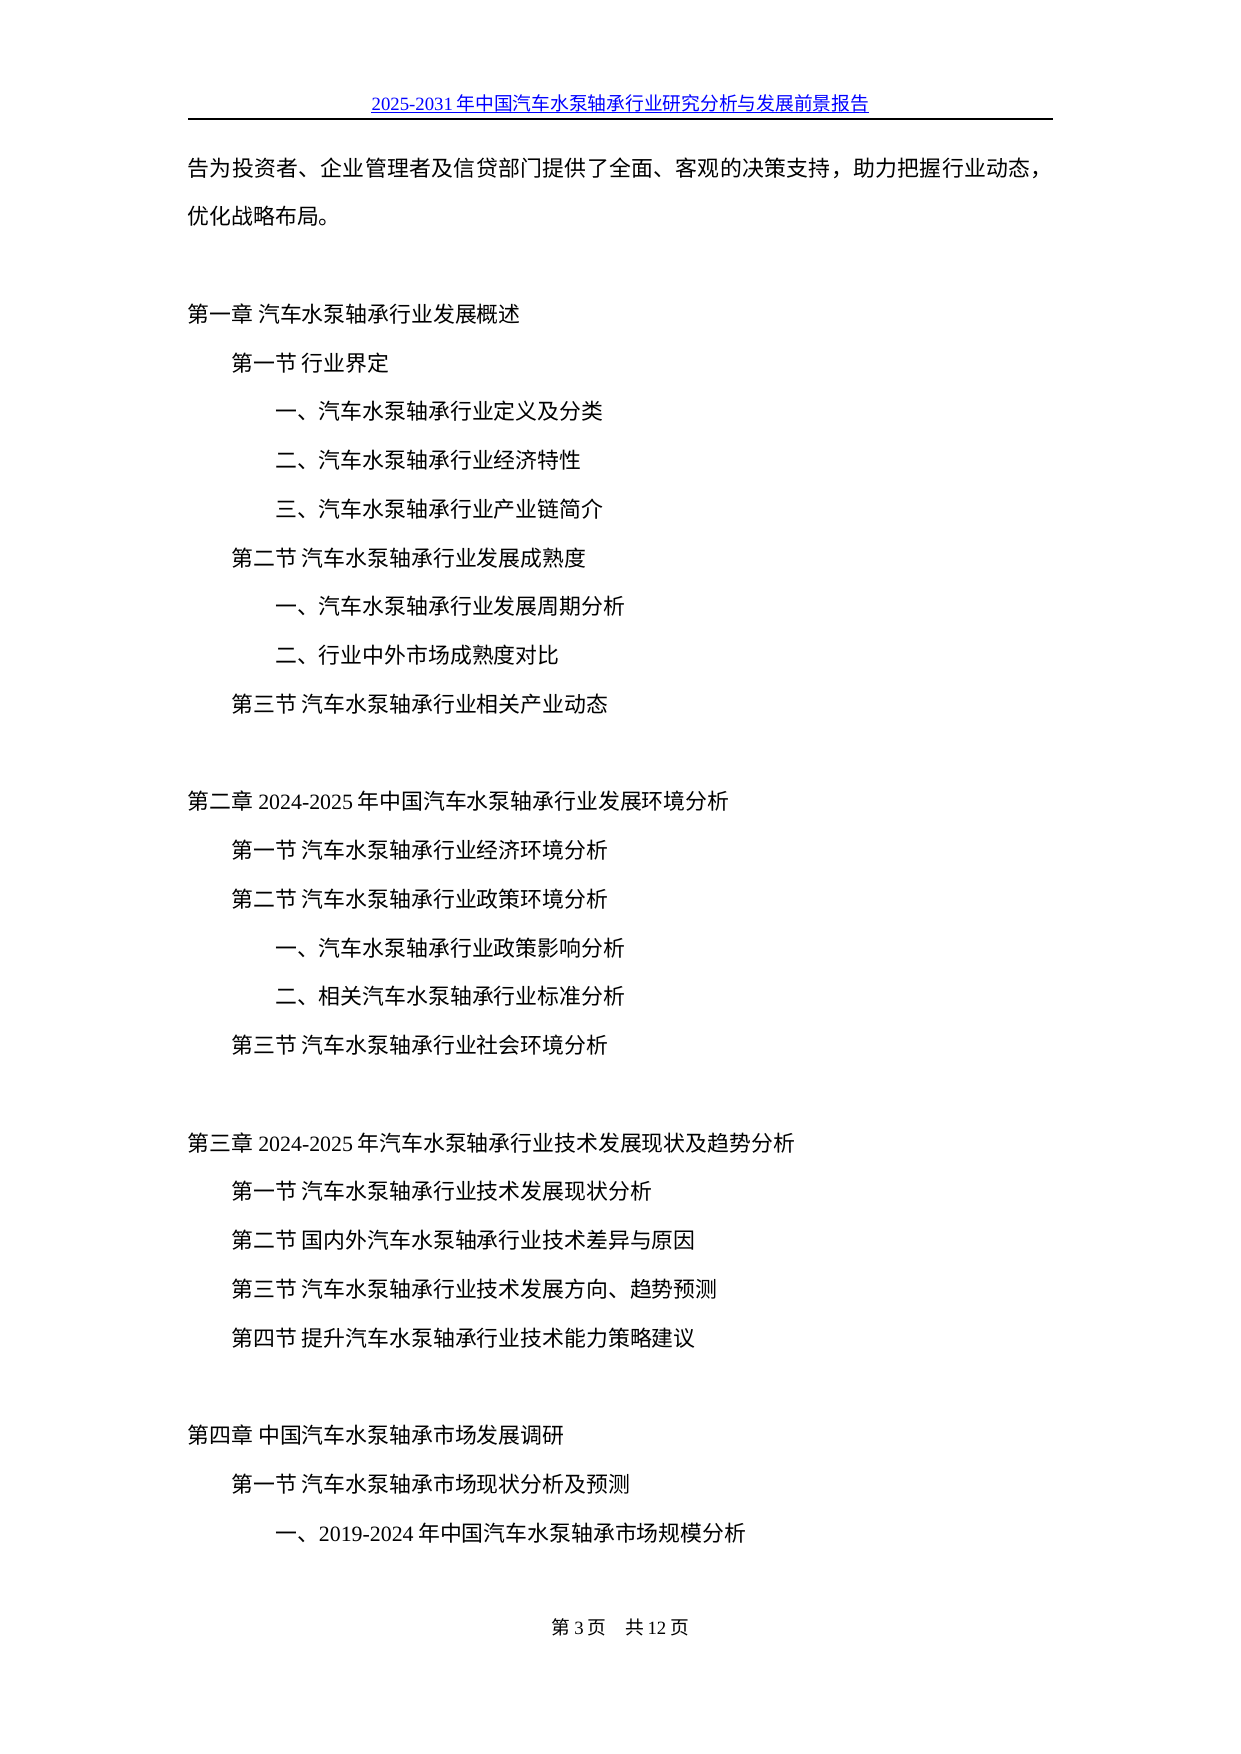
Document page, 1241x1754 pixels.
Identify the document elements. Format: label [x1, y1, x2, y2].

text [187, 150, 1053, 1548]
